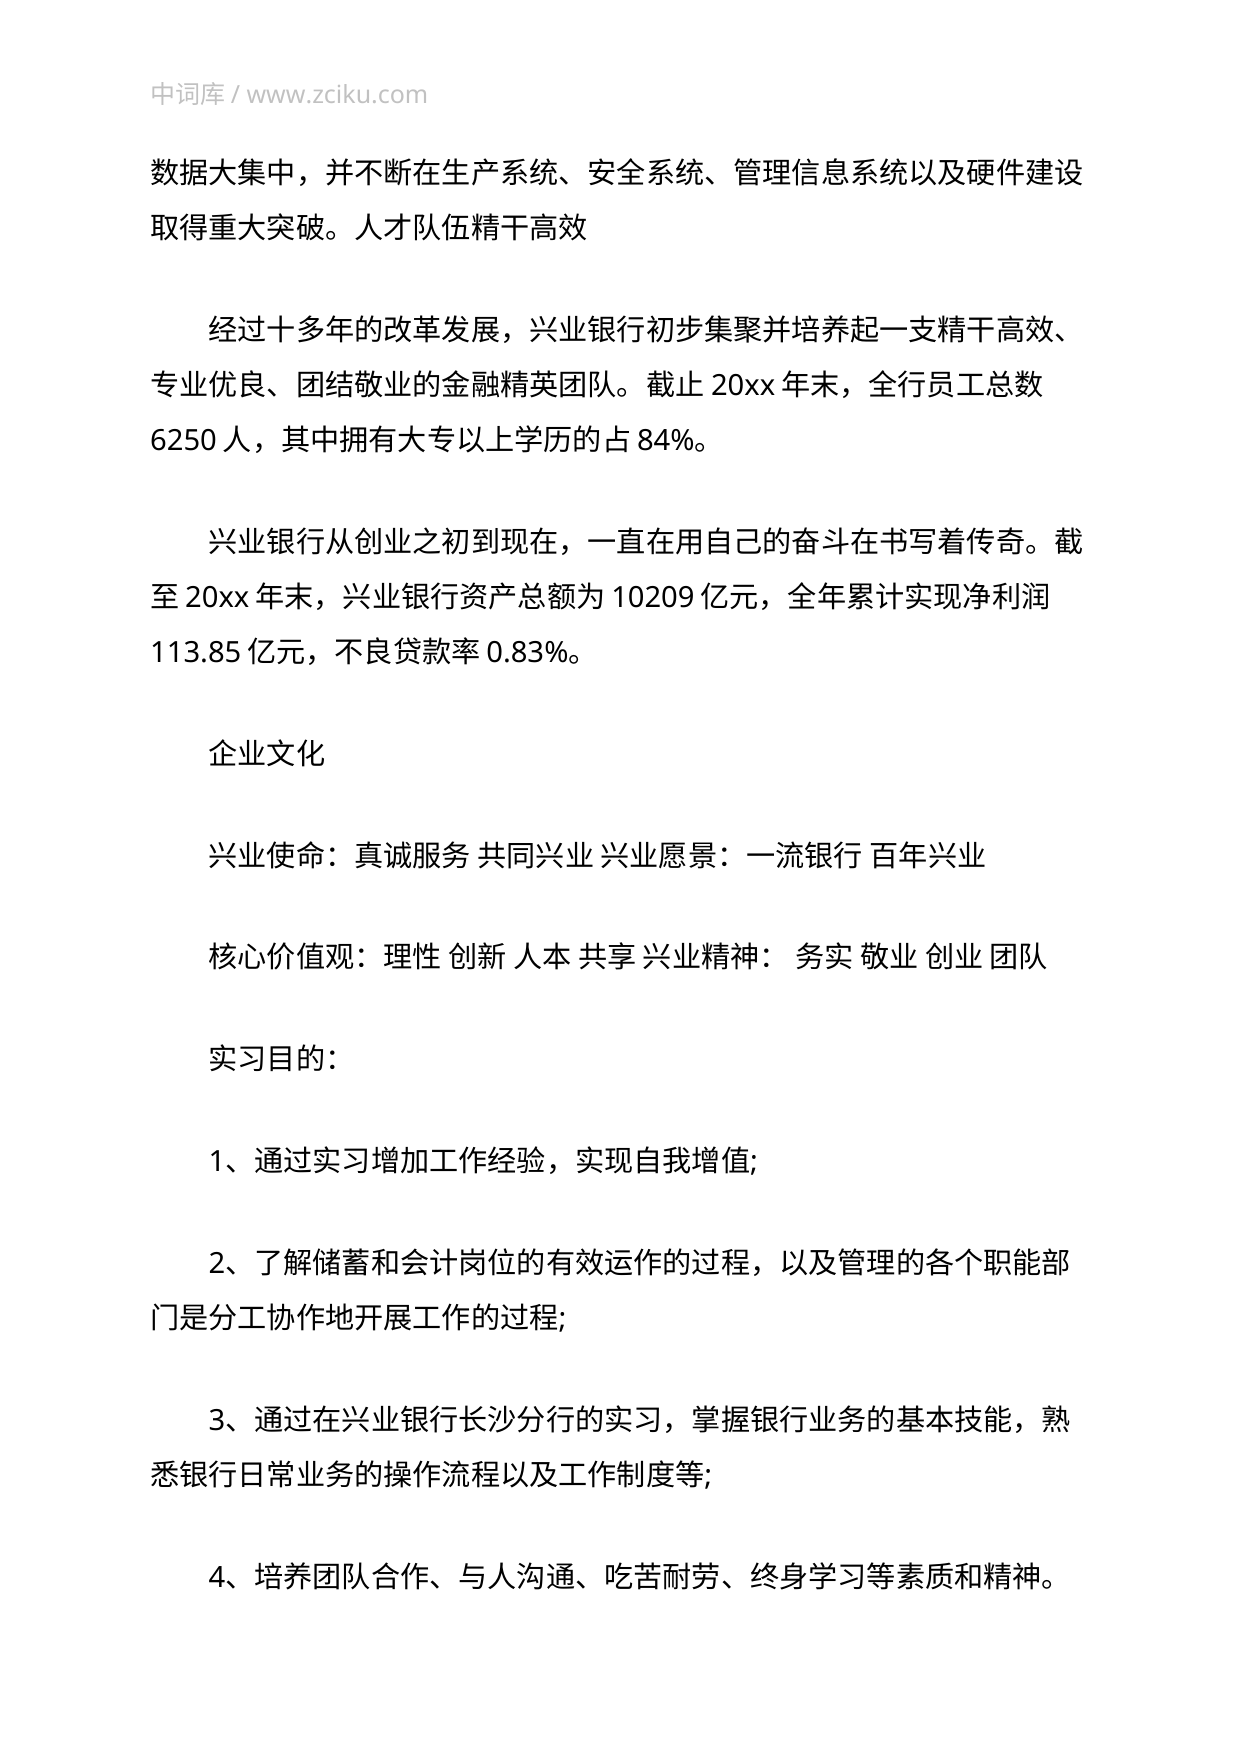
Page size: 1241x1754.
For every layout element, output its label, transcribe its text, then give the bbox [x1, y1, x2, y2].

text 核心价值观：理性 创新 人本 共享 兴业精神： 务实 敬业 创业 团队 [150, 934, 1090, 976]
text 2、了解储蓄和会计岗位的有效运作的过程，以及管理的各个职能部门是分工协作地开展工作的过程; [150, 1239, 1090, 1337]
text 3、通过在兴业银行长沙分行的实习，掌握银行业务的基本技能，熟悉银行日常业务的操作流程以及工作制度等; [150, 1396, 1090, 1494]
text 1、通过实习增加工作经验，实现自我增值; [150, 1137, 1090, 1180]
text 经过十多年的改革发展，兴业银行初步集聚并培养起一支精干高效、专业优良、团结敬业的金融精英团队。截止 20xx年末，全行员工总数6250人，其中拥有大专以上学历的占84%。 [150, 307, 1090, 459]
text 兴业使命：真诚服务 共同兴业 兴业愿景：一流银行 百年兴业 [150, 832, 1090, 874]
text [150, 150, 1090, 247]
text 4、培养团队合作、与人沟通、吃苦耐劳、终身学习等素质和精神。 [150, 1553, 1090, 1596]
text 实习目的： [150, 1036, 1090, 1078]
text 兴业银行从创业之初到现在，一直在用自己的奋斗在书写着传奇。截至20xx年末，兴业银行资产总额为10209亿元，全年累计实现净利润113.85亿元，不良贷款率0.83%。 [150, 518, 1090, 671]
text 企业文化 [150, 730, 1090, 773]
